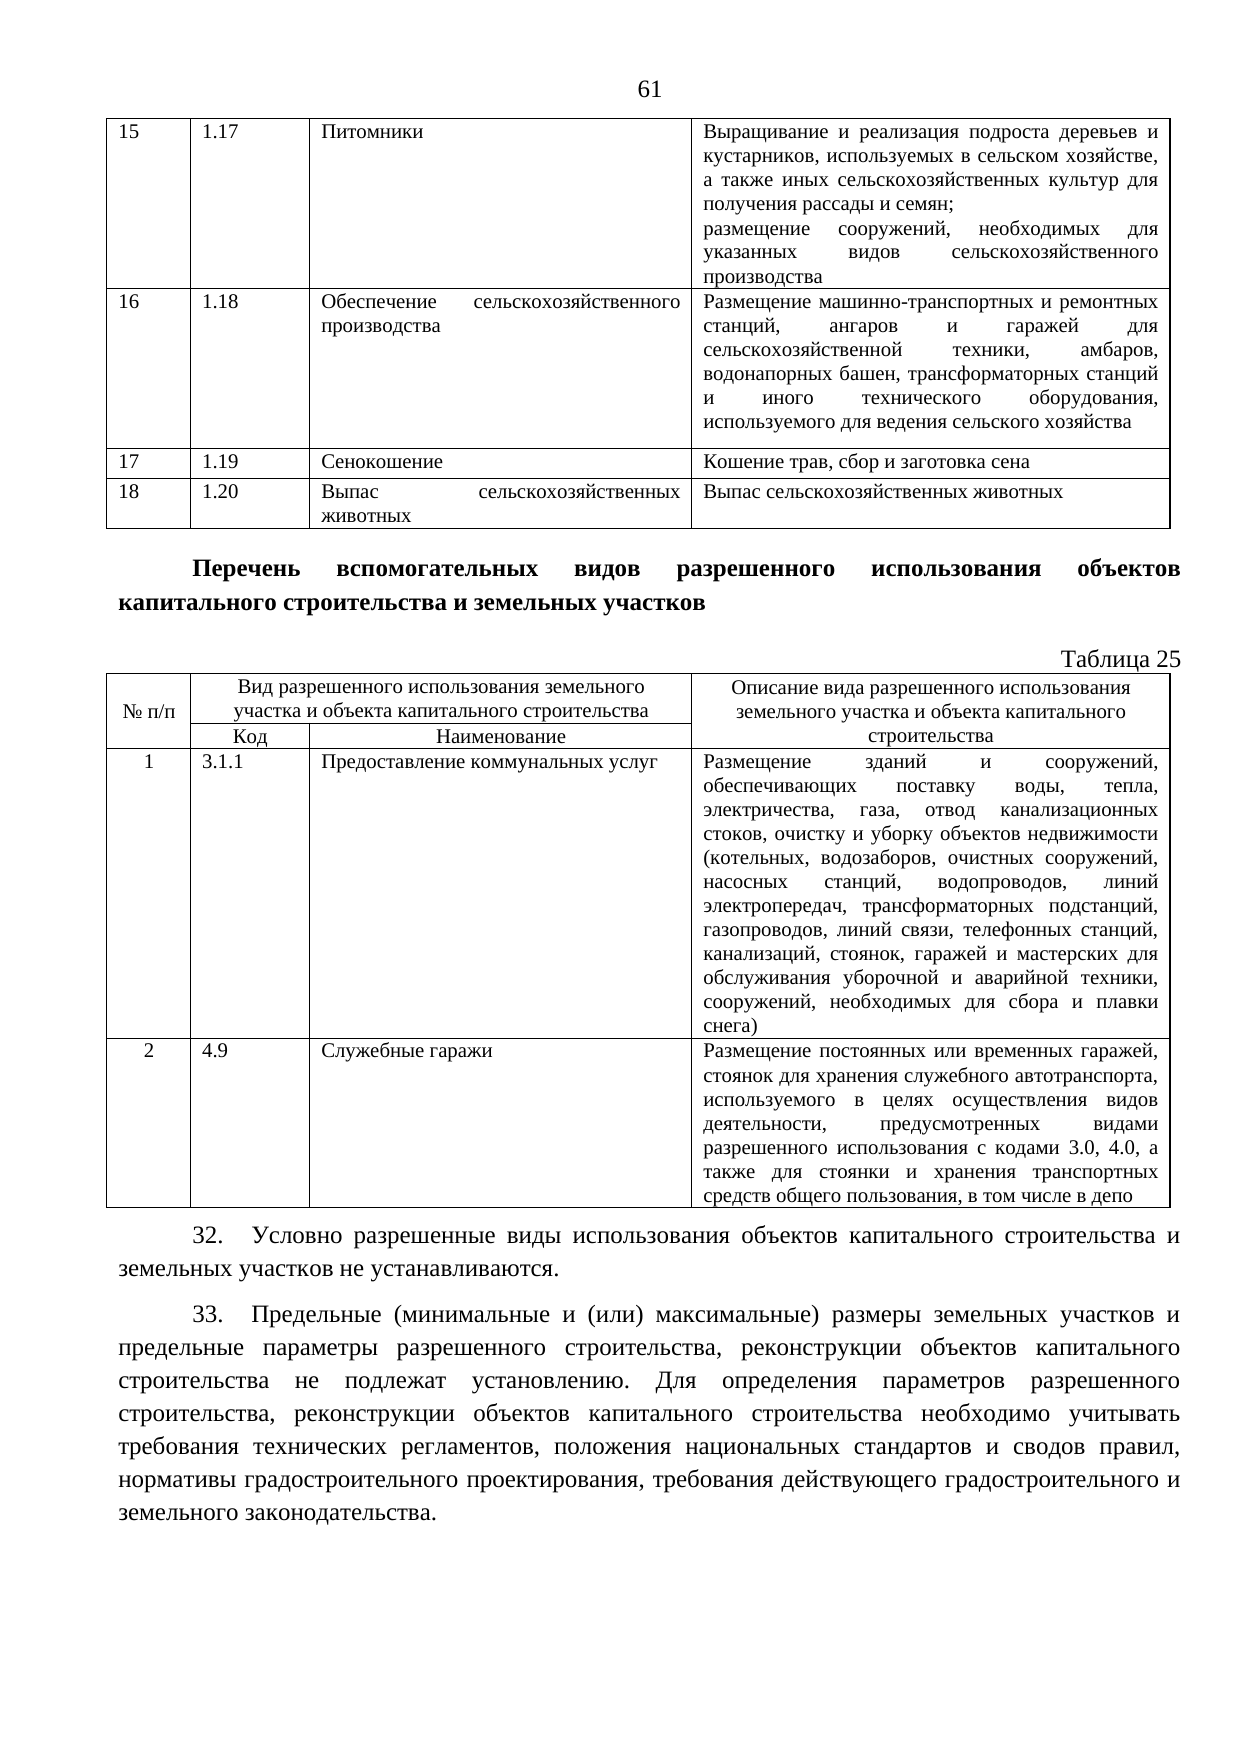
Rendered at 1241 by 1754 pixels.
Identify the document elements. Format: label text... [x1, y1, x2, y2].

list Условно разрешенные виды использования объектов капитального строительства и земельных участков не устанавливаются. [118, 1220, 1181, 1282]
table_cell Код [191, 724, 309, 748]
table_cell 18 [107, 479, 190, 527]
table_cell 2 [107, 1039, 190, 1207]
table_cell 1 [107, 749, 190, 1037]
table_cell 1.17 [191, 119, 309, 288]
table_cell 1.19 [191, 449, 309, 478]
table_cell Сенокошение [310, 449, 691, 478]
table_cell 15 [107, 119, 190, 288]
table_cell 4.9 [191, 1039, 309, 1207]
table_header Описание вида разрешенного использования земельного участка и объекта капитального строительства [692, 674, 1169, 748]
table_cell Служебные гаражи [310, 1039, 691, 1207]
table_cell Выращивание и реализация подроста деревьев и кустарников, используемых в сельском хозяйстве, а также иных сельскохозяйственных культур для получения рассады и семян; размещение сооружений, необходимых для указанных видов сельскохозяйственного производства [692, 119, 1169, 288]
table_cell Выпас сельскохозяйственных животных [692, 479, 1169, 527]
table_cell 1.20 [191, 479, 309, 527]
text Перечень вспомогательных видов разрешенного использования объектов капитального строительства и земельных участков [118, 553, 1181, 615]
table_cell Размещение машинно-транспортных и ремонтных станций, ангаров и гаражей для сельскохозяйственной техники, амбаров, водонапорных башен, трансформаторных станций и иного технического оборудования, используемого для ведения сельского хозяйства [692, 289, 1169, 448]
table_cell Выпас сельскохозяйственных животных [310, 479, 691, 527]
table_cell Кошение трав, сбор и заготовка сена [692, 449, 1169, 478]
list Предельные (минимальные и (или) максимальные) размеры земельных участков и предельные параметры разрешенного строительства, реконструкции объектов капитального строительства не подлежат установлению. Для определения параметров разрешенного строительства, реконструкции объектов капитального строительства необходимо учитывать требования технических регламентов, положения национальных стандартов и сводов правил, нормативы градостроительного проектирования, требования действующего градостроительного и земельного законодательства. [118, 1299, 1181, 1526]
table_cell Обеспечение сельскохозяйственного производства [310, 289, 691, 448]
table_cell 17 [107, 449, 190, 478]
table_cell 1.18 [191, 289, 309, 448]
table_cell Размещение постоянных или временных гаражей, стоянок для хранения служебного автотранспорта, используемого в целях осуществления видов деятельности, предусмотренных видами разрешенного использования с кодами 3.0, 4.0, а также для стоянки и хранения транспортных средств общего пользования, в том числе в депо [692, 1039, 1169, 1207]
table_header № п/п [107, 674, 190, 748]
table_header Вид разрешенного использования земельного участка и объекта капитального строительства [191, 674, 691, 722]
table_cell Предоставление коммунальных услуг [310, 749, 691, 1037]
table_cell Размещение зданий и сооружений, обеспечивающих поставку воды, тепла, электричества, газа, отвод канализационных стоков, очистку и уборку объектов недвижимости (котельных, водозаборов, очистных сооружений, насосных станций, водопроводов, линий электропередач, трансформаторных подстанций, газопроводов, линий связи, телефонных станций, канализаций, стоянок, гаражей и мастерских для обслуживания уборочной и аварийной техники, сооружений, необходимых для сбора и плавки снега) [692, 749, 1169, 1037]
table_cell Питомники [310, 119, 691, 288]
table_cell 16 [107, 289, 190, 448]
table_cell 3.1.1 [191, 749, 309, 1037]
table_cell Наименование [310, 724, 691, 748]
